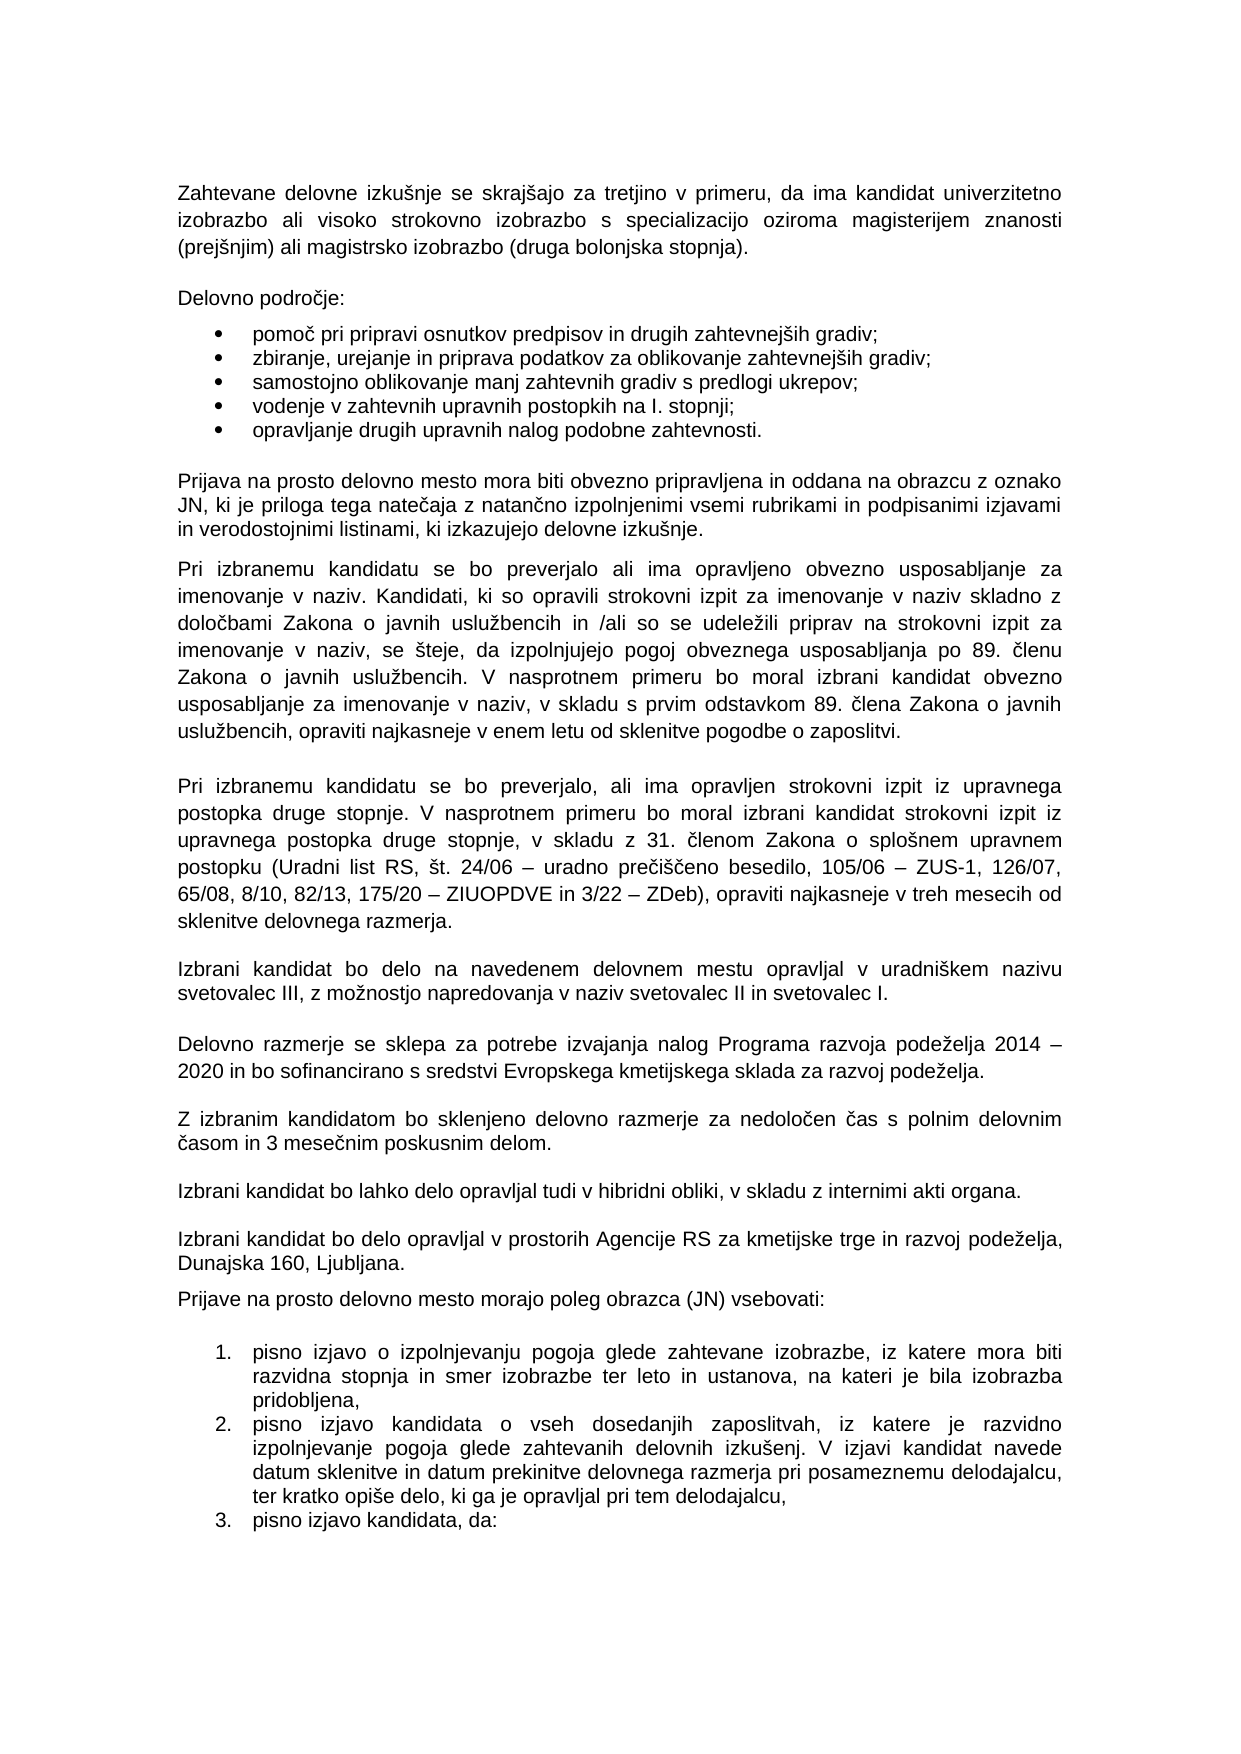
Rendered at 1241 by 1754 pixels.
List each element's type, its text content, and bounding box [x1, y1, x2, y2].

text Izbrani kandidat bo lahko delo opravljal tudi v hibridni obliki, v skladu z internimi akti organa. [177, 1179, 1063, 1203]
list pomoč pri pripravi osnutkov predpisov in drugih zahtevnejših gradiv; [215, 322, 1063, 346]
list pisno izjavo kandidata o vseh dosedanjih zaposlitvah, iz katere je razvidno izpolnjevanje pogoja glede zahtevanih delovnih izkušenj. V izjavi kandidat navede datum sklenitve in datum prekinitve delovnega razmerja pri posameznemu delodajalcu, ter kratko opiše delo, ki ga je opravljal pri tem delodajalcu, [215, 1412, 1063, 1507]
text Pri izbranemu kandidatu se bo preverjalo, ali ima opravljen strokovni izpit iz upravnega postopka druge stopnje. V nasprotnem primeru bo moral izbrani kandidat strokovni izpit iz upravnega postopka druge stopnje, v skladu z 31. členom Zakona o splošnem upravnem postopku (Uradni list RS, št. 24/06 – uradno prečiščeno besedilo, 105/06 – ZUS-1, 126/07, 65/08, 8/10, 82/13, 175/20 – ZIUOPDVE in 3/22 – ZDeb), opraviti najkasneje v treh mesecih od sklenitve delovnega razmerja. [177, 770, 1063, 933]
text Pri izbranemu kandidatu se bo preverjalo ali ima opravljeno obvezno usposabljanje za imenovanje v naziv. Kandidati, ki so opravili strokovni izpit za imenovanje v naziv skladno z določbami Zakona o javnih uslužbencih in /ali so se udeležili priprav na strokovni izpit za imenovanje v naziv, se šteje, da izpolnjujejo pogoj obveznega usposabljanja po 89. členu Zakona o javnih uslužbencih. V nasprotnem primeru bo moral izbrani kandidat obvezno usposabljanje za imenovanje v naziv, v skladu s prvim odstavkom 89. člena Zakona o javnih uslužbencih, opraviti najkasneje v enem letu od sklenitve pogodbe o zaposlitvi. [177, 554, 1063, 743]
list pisno izjavo o izpolnjevanju pogoja glede zahtevane izobrazbe, iz katere mora biti razvidna stopnja in smer izobrazbe ter leto in ustanova, na kateri je bila izobrazba pridobljena, [215, 1340, 1063, 1412]
list vodenje v zahtevnih upravnih postopkih na I. stopnji; [215, 394, 1063, 418]
list opravljanje drugih upravnih nalog podobne zahtevnosti. [215, 418, 1063, 442]
text Izbrani kandidat bo delo na navedenem delovnem mestu opravljal v uradniškem nazivu svetovalec III, z možnostjo napredovanja v naziv svetovalec II in svetovalec I. [177, 957, 1063, 1005]
text Delovno področje: [177, 286, 1063, 309]
text Z izbranim kandidatom bo sklenjeno delovno razmerje za nedoločen čas s polnim delovnim časom in 3 mesečnim poskusnim delom. [177, 1107, 1063, 1155]
list samostojno oblikovanje manj zahtevnih gradiv s predlogi ukrepov; [215, 370, 1063, 394]
text Prijave na prosto delovno mesto morajo poleg obrazca (JN) vsebovati: [177, 1287, 1063, 1340]
text Prijava na prosto delovno mesto mora biti obvezno pripravljena in oddana na obrazcu z oznako JN, ki je priloga tega natečaja z natančno izpolnjenimi vsemi rubrikami in podpisanimi izjavami in verodostojnimi listinami, ki izkazujejo delovne izkušnje. [177, 469, 1063, 541]
list pisno izjavo kandidata, da: [215, 1507, 1063, 1531]
text Izbrani kandidat bo delo opravljal v prostorih Agencije RS za kmetijske trge in razvoj podeželja, Dunajska 160, Ljubljana. [177, 1227, 1063, 1274]
list zbiranje, urejanje in priprava podatkov za oblikovanje zahtevnejših gradiv; [215, 346, 1063, 370]
text Zahtevane delovne izkušnje se skrajšajo za tretjino v primeru, da ima kandidat univerzitetno izobrazbo ali visoko strokovno izobrazbo s specializacijo oziroma magisterijem znanosti (prejšnjim) ali magistrsko izobrazbo (druga bolonjska stopnja). [177, 177, 1063, 258]
text Delovno razmerje se sklepa za potrebe izvajanja nalog Programa razvoja podeželja 2014 – 2020 in bo sofinancirano s sredstvi Evropskega kmetijskega sklada za razvoj podeželja. [177, 1029, 1063, 1083]
